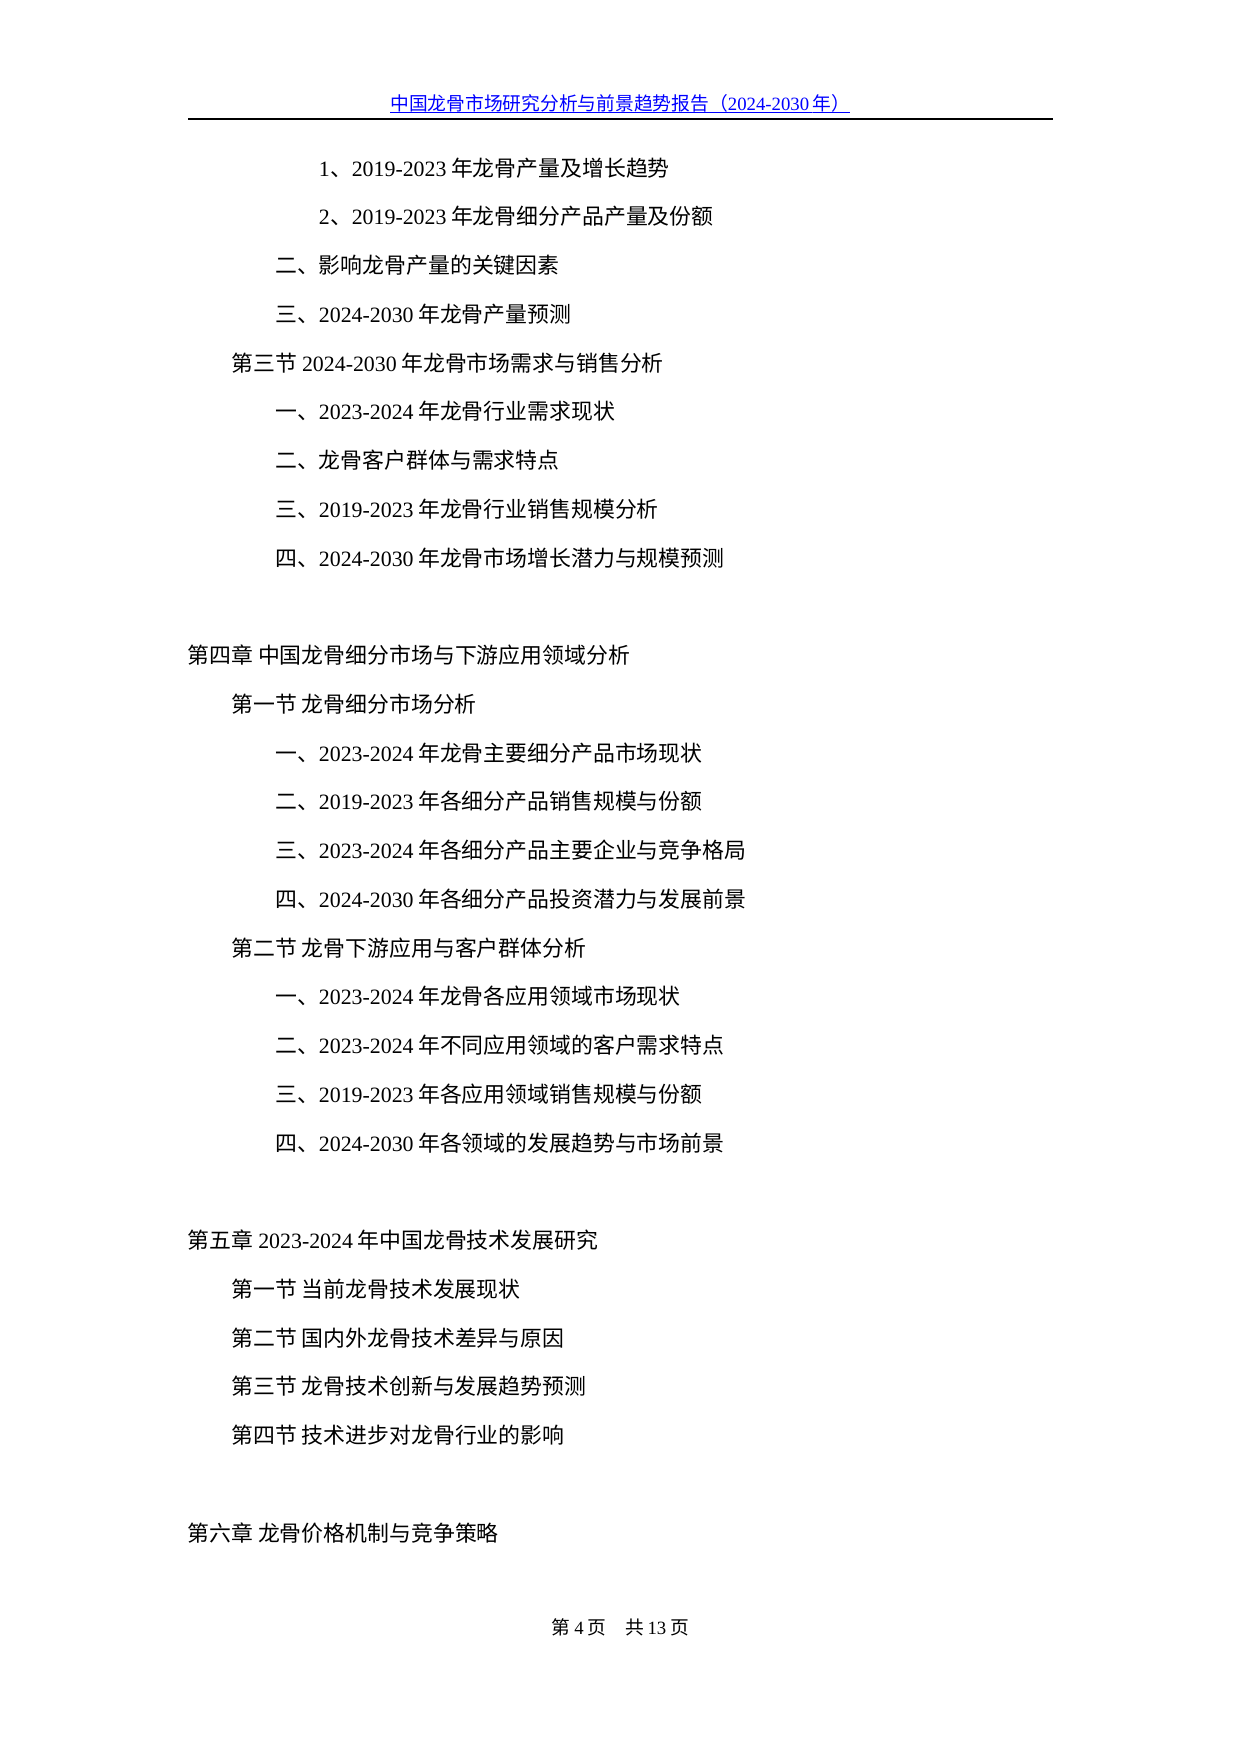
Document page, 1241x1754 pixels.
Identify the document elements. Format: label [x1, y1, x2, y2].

text [187, 150, 1053, 1548]
